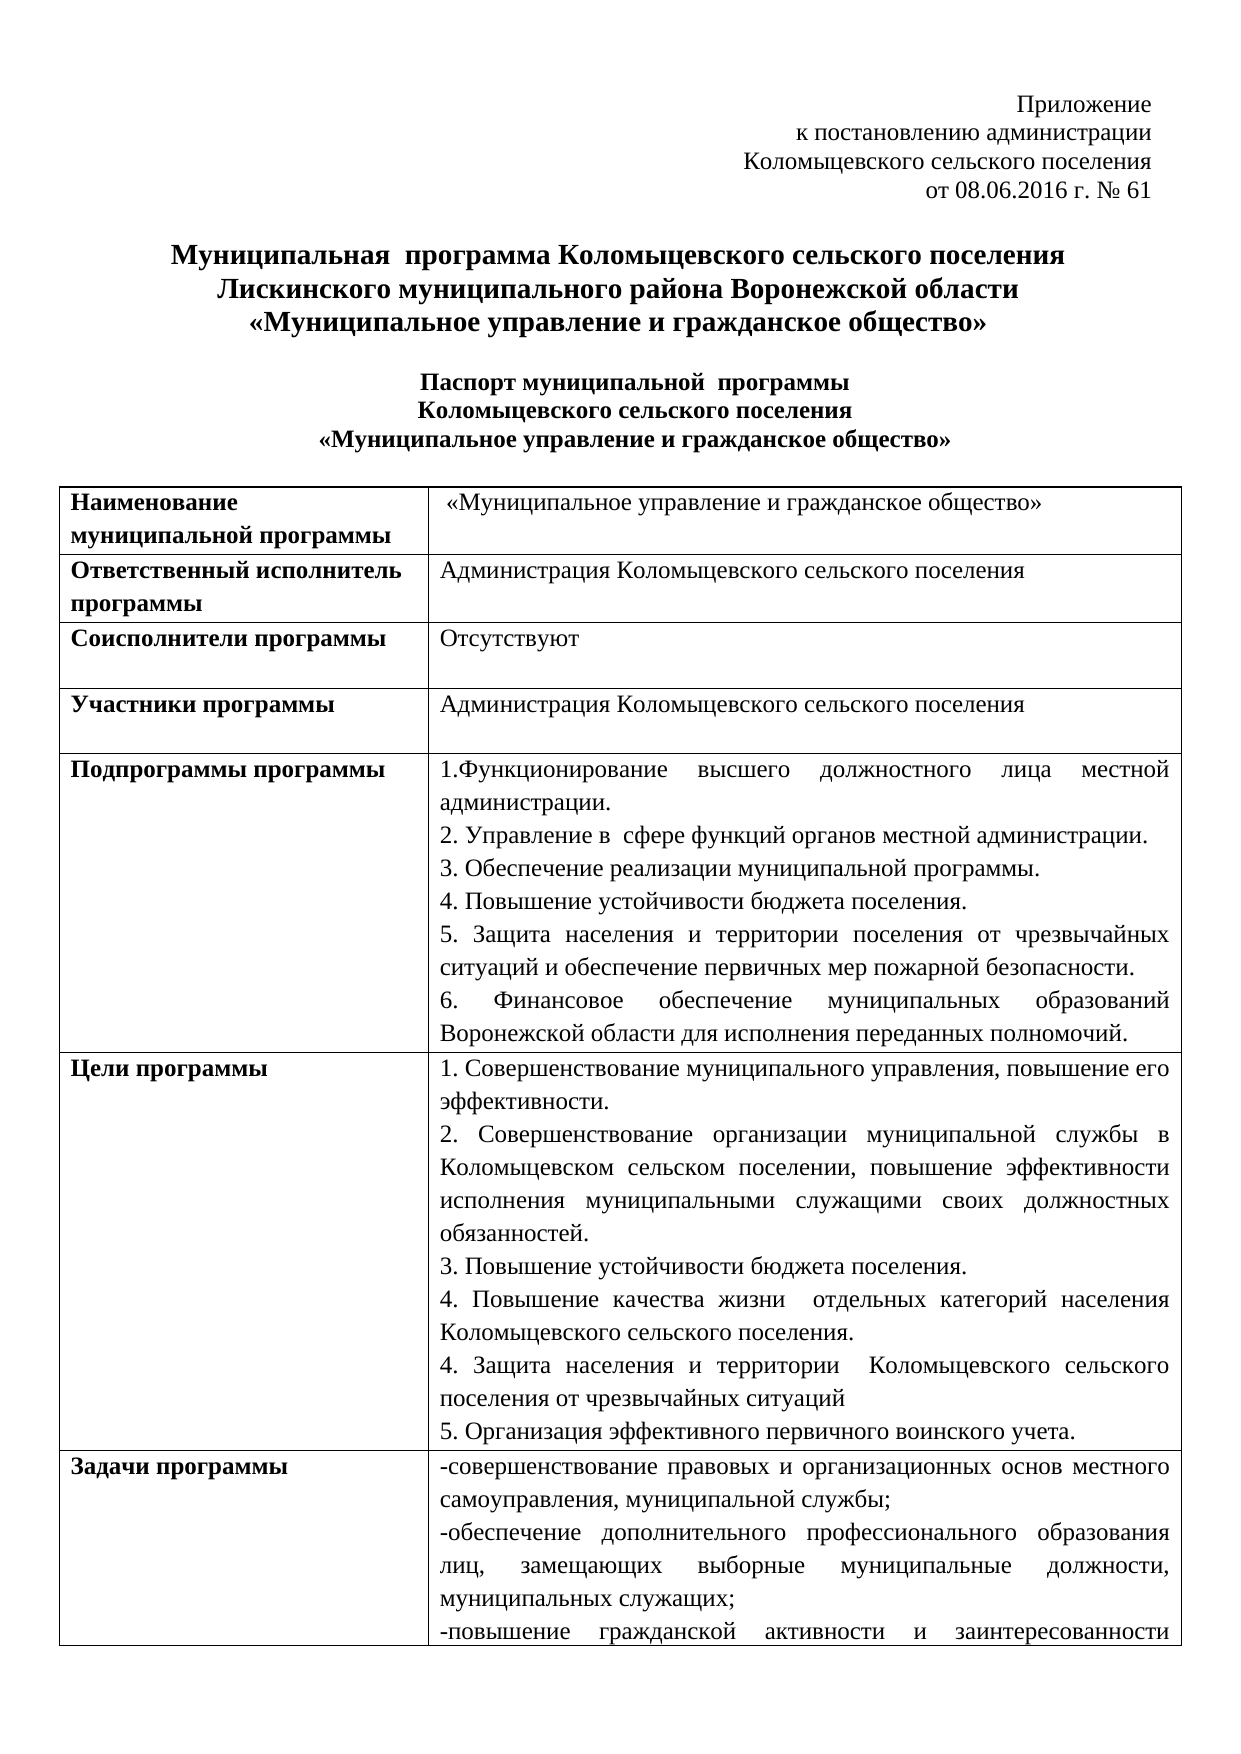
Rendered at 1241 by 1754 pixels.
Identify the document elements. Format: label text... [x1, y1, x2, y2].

table_header «Муниципальное управление и гражданское общество» [429, 488, 1181, 554]
table_cell Соисполнители программы [60, 623, 428, 688]
table_cell 1. Совершенствование муниципального управления, повышение его эффективности. 2. Совершенствование организации муниципальной службы в Коломыцевском сельском поселении, повышение эффективности исполнения муниципальными служащими своих должностных обязанностей. 3. Повышение устойчивости бюджета поселения. 4. Повышение качества жизни отдельных категорий населения Коломыцевского сельского поселения. 4. Защита населения и территории Коломыцевского сельского поселения от чрезвычайных ситуаций 5. Организация эффективного первичного воинского учета. [429, 1053, 1181, 1450]
text Лискинского муниципального района Воронежской области [84, 271, 1152, 304]
text Муниципальная программа Коломыцевского сельского поселения [84, 237, 1152, 271]
text Паспорт муниципальной программы [118, 367, 1152, 395]
table_cell Цели программы [60, 1053, 428, 1450]
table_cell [429, 1451, 1181, 1645]
table_cell Ответственный исполнитель программы [60, 555, 428, 622]
table_cell Администрация Коломыцевского сельского поселения [429, 689, 1181, 753]
table_cell Задачи программы [60, 1451, 428, 1645]
table_cell Участники программы [60, 689, 428, 753]
text «Муниципальное управление и гражданское общество» [118, 424, 1152, 453]
table_header Наименование муниципальной программы [60, 488, 428, 554]
text от 08.06.2016 г. № 61 [118, 175, 1152, 204]
table_cell Подпрограммы программы [60, 754, 428, 1052]
table_cell Отсутствуют [429, 623, 1181, 688]
text «Муниципальное управление и гражданское общество» [84, 304, 1152, 338]
text Коломыцевского сельского поселения [118, 146, 1152, 175]
table_cell 1.Функционирование высшего должностного лица местной администрации. 2. Управление в сфере функций органов местной администрации. 3. Обеспечение реализации муниципальной программы. 4. Повышение устойчивости бюджета поселения. 5. Защита населения и территории поселения от чрезвычайных ситуаций и обеспечение первичных мер пожарной безопасности. 6. Финансовое обеспечение муниципальных образований Воронежской области для исполнения переданных полномочий. [429, 754, 1181, 1052]
text Коломыцевского сельского поселения [118, 395, 1152, 424]
table_cell Администрация Коломыцевского сельского поселения [429, 555, 1181, 622]
text Приложение [118, 89, 1152, 117]
text к постановлению администрации [118, 117, 1152, 146]
